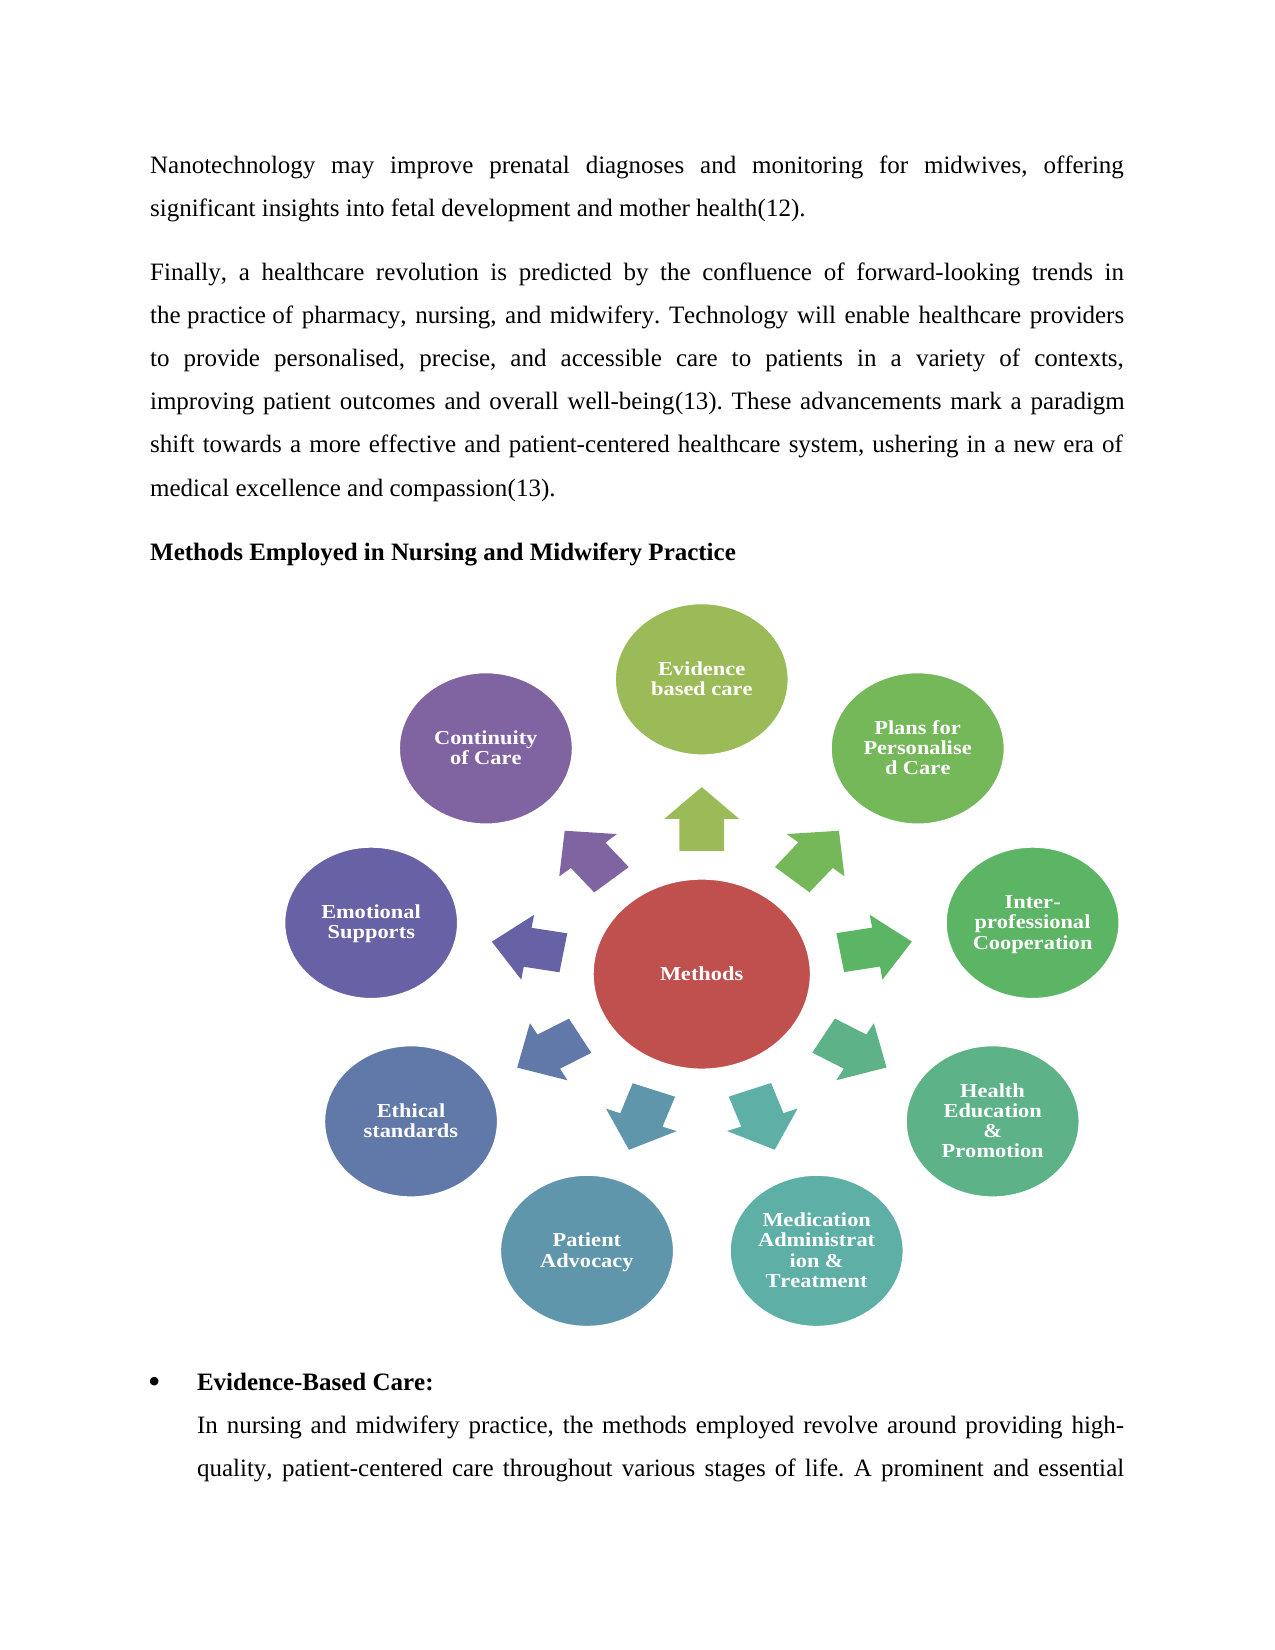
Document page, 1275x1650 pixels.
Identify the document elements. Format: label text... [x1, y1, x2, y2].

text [150, 150, 1125, 222]
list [197, 1410, 1125, 1482]
list Evidence-Based Care: [150, 1367, 1125, 1396]
text Finally, a healthcare revolution is predicted by the confluence of forward-looking trends in the practice of pharmacy, nursing, and midwifery. Technology will enable healthcare providers to provide personalised, precise, and accessible care to patients in a variety of contexts, improving patient outcomes and overall well-being(13). These advancements mark a paradigm shift towards a more effective and patient-centered healthcare system, ushering in a new era of medical excellence and compassion(13). [150, 257, 1125, 501]
text Methods Employed in Nursing and Midwifery Practice [150, 537, 1125, 565]
